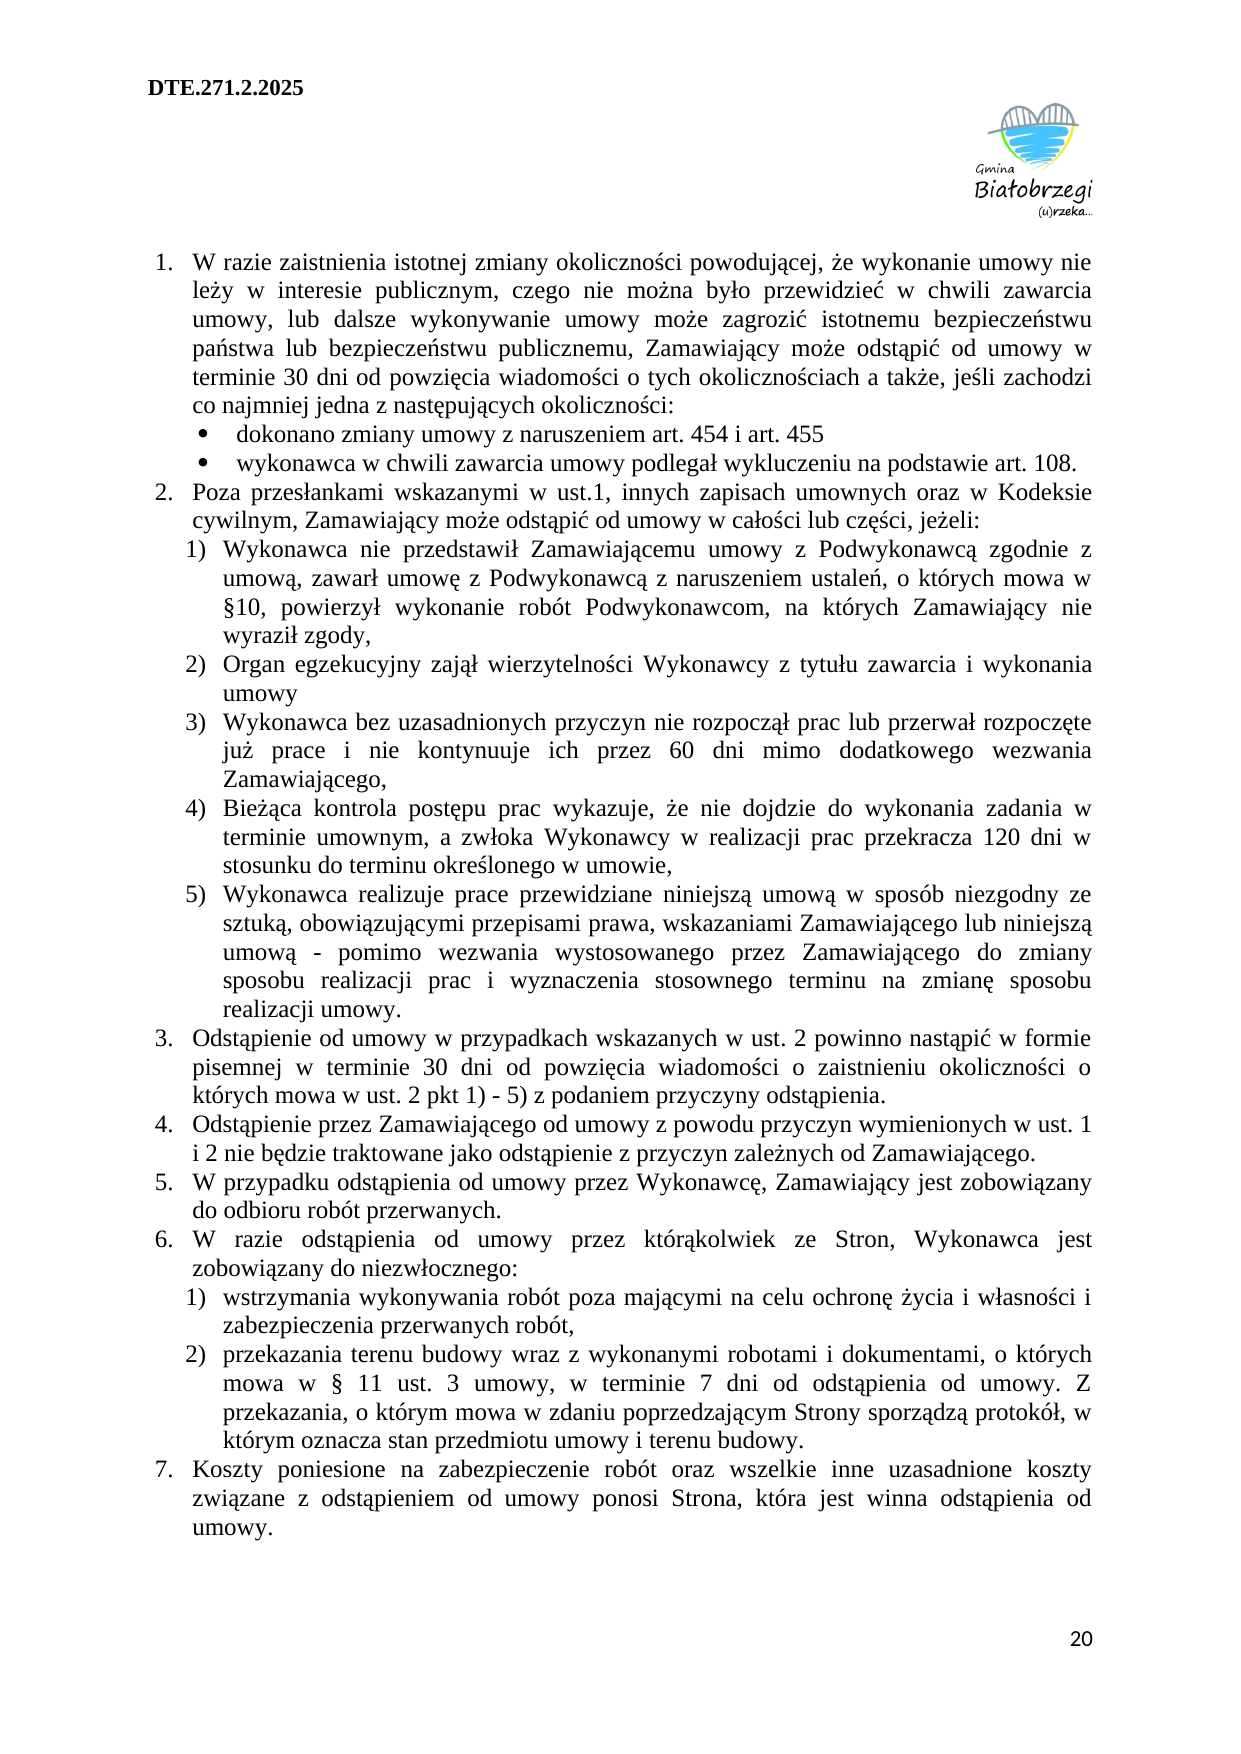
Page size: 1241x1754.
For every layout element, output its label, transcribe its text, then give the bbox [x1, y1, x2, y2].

list Poza przesłankami wskazanymi w ust.1, innych zapisach umownych oraz w Kodeksie cywilnym, Zamawiający może odstąpić od umowy w całości lub części, jeżeli: [154, 477, 1093, 534]
list W przypadku odstąpienia od umowy przez Wykonawcę, Zamawiający jest zobowiązany do odbioru robót przerwanych. [154, 1167, 1093, 1224]
list Wykonawca realizuje prace przewidziane niniejszą umową w sposób niezgodny ze sztuką, obowiązującymi przepisami prawa, wskazaniami Zamawiającego lub niniejszą umową - pomimo wezwania wystosowanego przez Zamawiającego do zmiany sposobu realizacji prac i wyznaczenia stosownego terminu na zmianę sposobu realizacji umowy. [185, 879, 1093, 1023]
picture [975, 103, 1093, 218]
list Organ egzekucyjny zajął wierzytelności Wykonawcy z tytułu zawarcia i wykonania umowy [185, 649, 1093, 707]
list W razie odstąpienia od umowy przez którąkolwiek ze Stron, Wykonawca jest zobowiązany do niezwłocznego: [154, 1224, 1093, 1282]
list przekazania terenu budowy wraz z wykonanymi robotami i dokumentami, o których mowa w § 11 ust. 3 umowy, w terminie 7 dni od odstąpienia od umowy. Z przekazania, o którym mowa w zdaniu poprzedzającym Strony sporządzą protokół, w którym oznacza stan przedmiotu umowy i terenu budowy. [185, 1339, 1093, 1454]
list Odstąpienie przez Zamawiającego od umowy z powodu przyczyn wymienionych w ust. 1 i 2 nie będzie traktowane jako odstąpienie z przyczyn zależnych od Zamawiającego. [154, 1109, 1093, 1167]
list Koszty poniesione na zabezpieczenie robót oraz wszelkie inne uzasadnione koszty związane z odstąpieniem od umowy ponosi Strona, która jest winna odstąpienia od umowy. [154, 1454, 1093, 1541]
list wstrzymania wykonywania robót poza mającymi na celu ochronę życia i własności i zabezpieczenia przerwanych robót, [185, 1282, 1093, 1339]
list W razie zaistnienia istotnej zmiany okoliczności powodującej, że wykonanie umowy nie leży w interesie publicznym, czego nie można było przewidzieć w chwili zawarcia umowy, lub dalsze wykonywanie umowy może zagrozić istotnemu bezpieczeństwu państwa lub bezpieczeństwu publicznemu, Zamawiający może odstąpić od umowy w terminie 30 dni od powzięcia wiadomości o tych okolicznościach a także, jeśli zachodzi co najmniej jedna z następujących okoliczności: [154, 247, 1093, 419]
list Odstąpienie od umowy w przypadkach wskazanych w ust. 2 powinno nastąpić w formie pisemnej w terminie 30 dni od powzięcia wiadomości o zaistnieniu okoliczności o których mowa w ust. 2 pkt 1) - 5) z podaniem przyczyny odstąpienia. [154, 1023, 1093, 1109]
list Wykonawca nie przedstawił Zamawiającemu umowy z Podwykonawcą zgodnie z umową, zawarł umowę z Podwykonawcą z naruszeniem ustaleń, o których mowa w §10, powierzył wykonanie robót Podwykonawcom, na których Zamawiający nie wyraził zgody, [185, 534, 1093, 649]
list Bieżąca kontrola postępu prac wykazuje, że nie dojdzie do wykonania zadania w terminie umownym, a zwłoka Wykonawcy w realizacji prac przekracza 120 dni w stosunku do terminu określonego w umowie, [185, 793, 1093, 879]
list dokonano zmiany umowy z naruszeniem art. 454 i art. 455 [199, 419, 1093, 448]
list wykonawca w chwili zawarcia umowy podlegał wykluczeniu na podstawie art. 108. [199, 448, 1093, 477]
list Wykonawca bez uzasadnionych przyczyn nie rozpoczął prac lub przerwał rozpoczęte już prace i nie kontynuuje ich przez 60 dni mimo dodatkowego wezwania Zamawiającego, [185, 707, 1093, 793]
